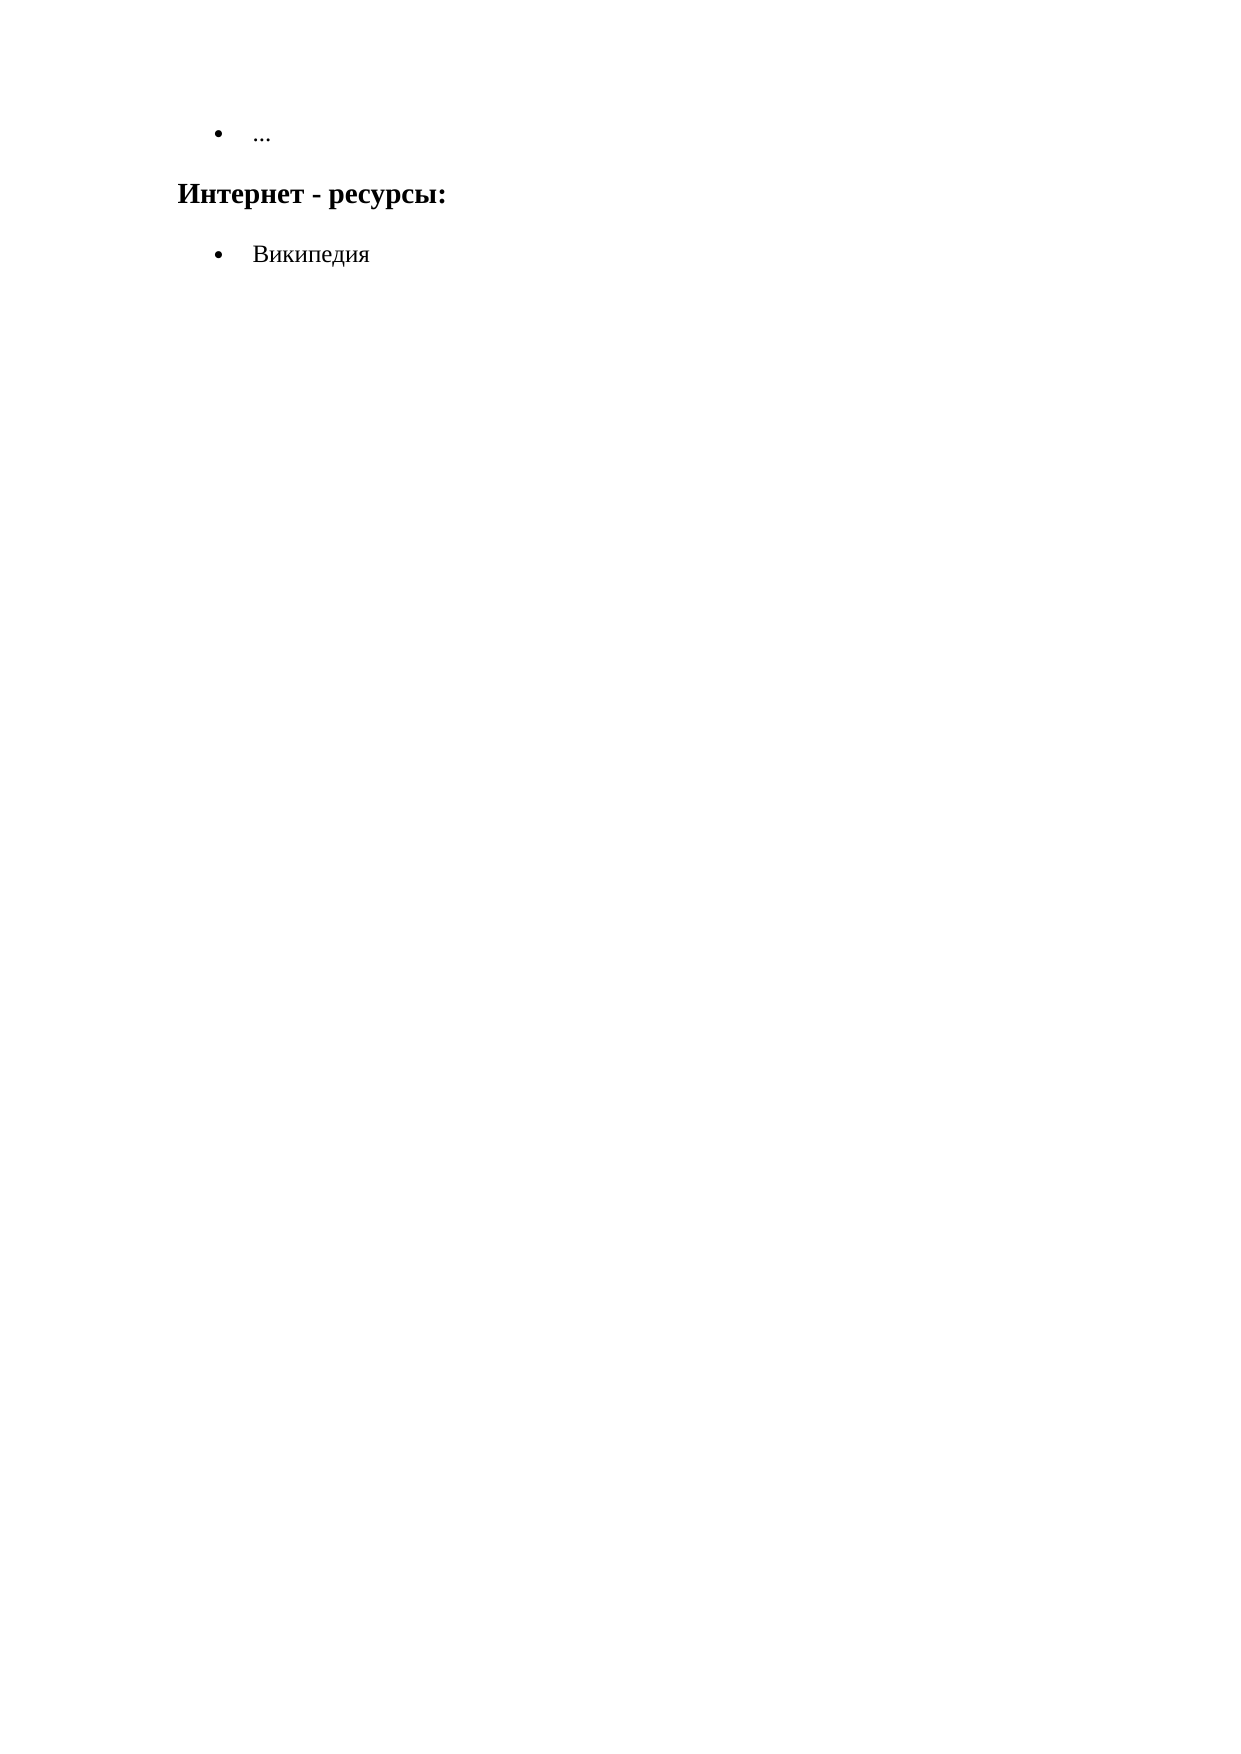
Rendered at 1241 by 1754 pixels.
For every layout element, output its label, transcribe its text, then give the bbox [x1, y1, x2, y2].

list ... [215, 118, 1152, 147]
list Википедия [215, 239, 1152, 267]
text Интернет - ресурсы: [177, 176, 1152, 209]
